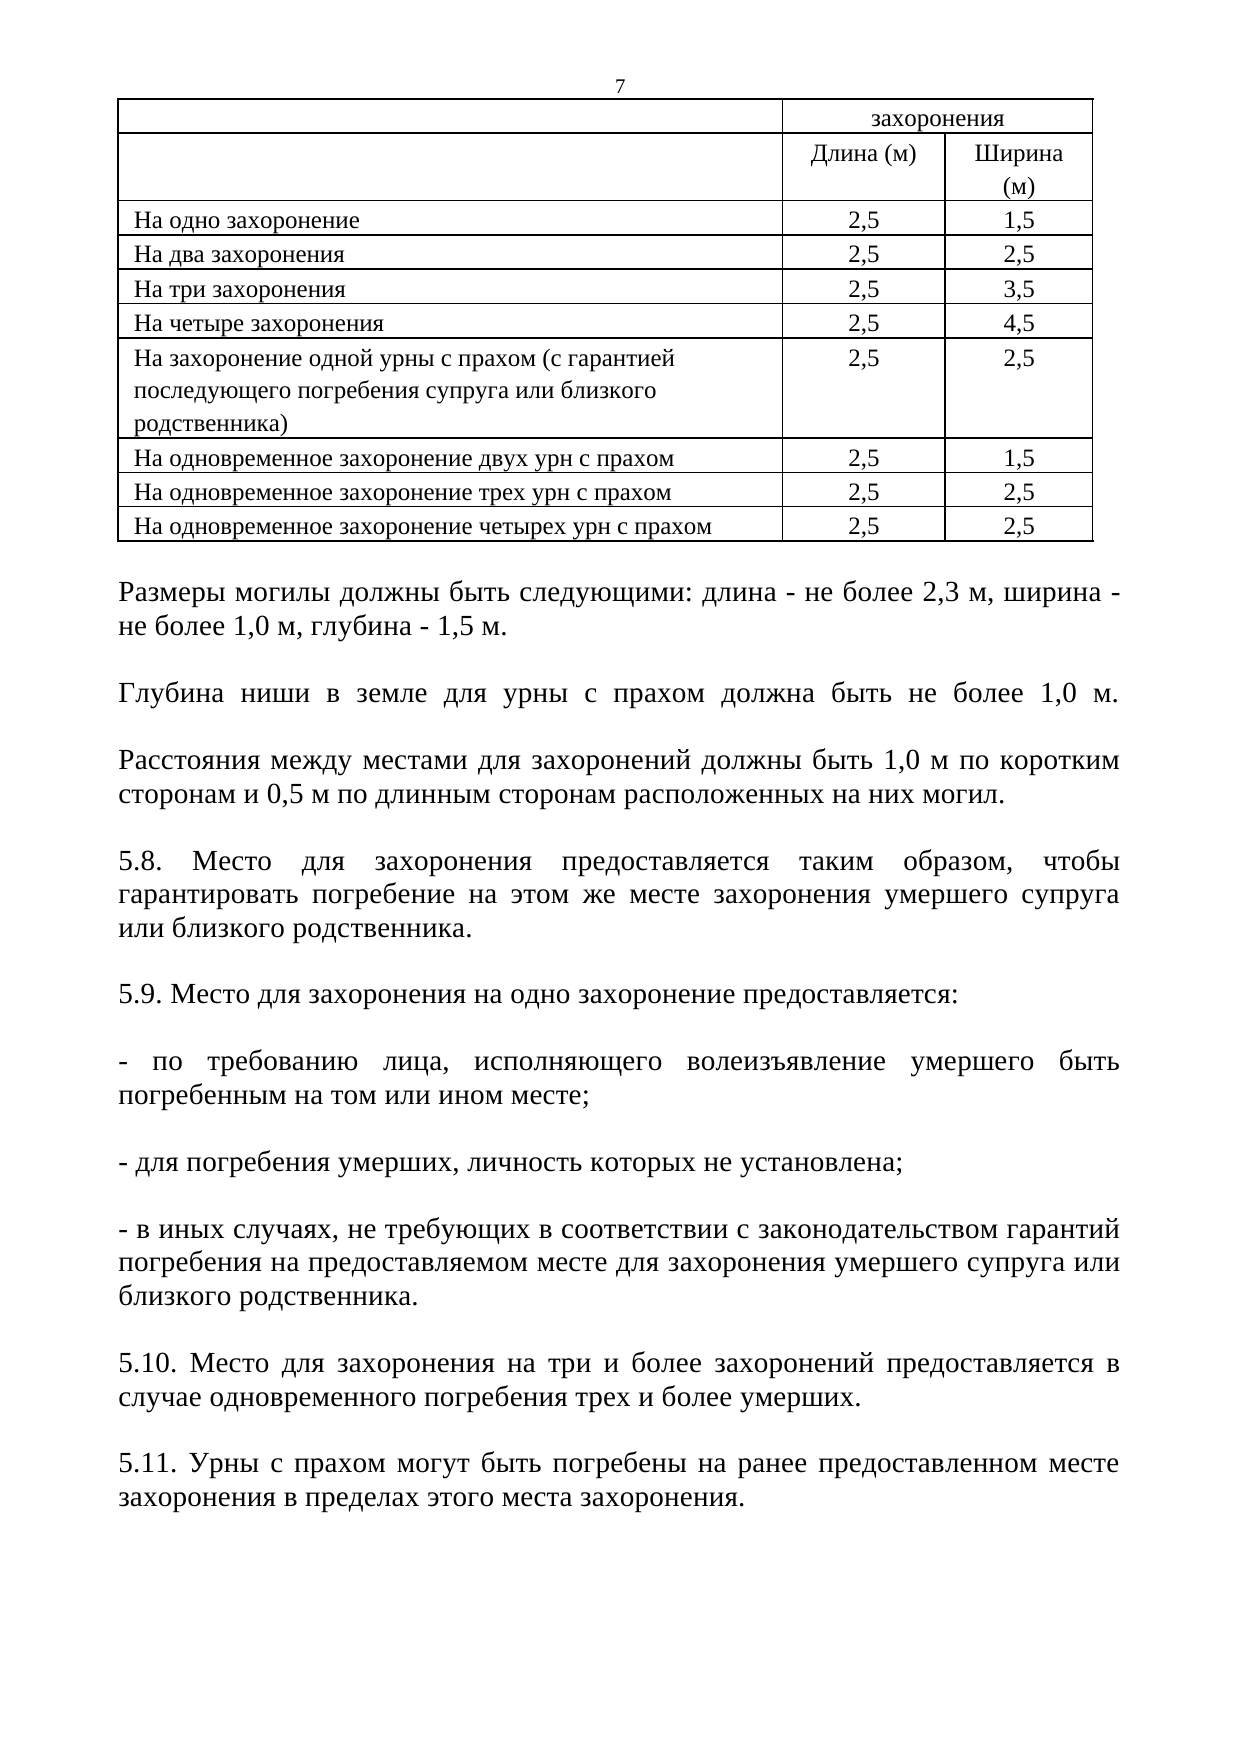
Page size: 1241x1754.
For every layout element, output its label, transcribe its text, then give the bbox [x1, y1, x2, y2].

table_cell 4,5 [946, 304, 1092, 337]
table_cell 1,5 [946, 439, 1092, 471]
table_cell 2,5 [946, 339, 1092, 437]
text - в иных случаях, не требующих в соответствии с законодательством гарантий погребения на предоставляемом месте для захоронения умершего супруга или близкого родственника. [118, 1177, 1122, 1312]
table_cell На одновременное захоронение двух урн с прахом [119, 439, 782, 471]
table_cell 2,5 [783, 201, 944, 234]
table_cell Ширина (м) [946, 134, 1092, 199]
table_cell Длина (м) [783, 134, 944, 199]
text Глубина ниши в земле для урны с прахом должна быть не более 1,0 м. Расстояния между местами для захоронений должны быть 1,0 м по коротким сторонам и 0,5 м по длинным сторонам расположенных на них могил. [118, 642, 1122, 809]
table_cell На два захоронения [119, 236, 782, 268]
text - для погребения умерших, личность которых не установлена; [118, 1110, 1122, 1177]
table_cell 2,5 [783, 439, 944, 471]
text Размеры могилы должны быть следующими: длина - не более 2,3 м, ширина - не более 1,0 м, глубина - 1,5 м. [118, 542, 1122, 642]
table_cell 3,5 [946, 270, 1092, 303]
table_cell 2,5 [946, 473, 1092, 506]
table_cell На одно захоронение [119, 201, 782, 234]
table_cell 2,5 [783, 304, 944, 337]
text 5.9. Место для захоронения на одно захоронение предоставляется: [118, 943, 1122, 1010]
table_cell 2,5 [783, 507, 944, 540]
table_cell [119, 100, 782, 132]
table_cell [119, 134, 782, 199]
text 5.8. Место для захоронения предоставляется таким образом, чтобы гарантировать погребение на этом же месте захоронения умершего супруга или близкого родственника. [118, 809, 1122, 943]
table_cell 2,5 [783, 236, 944, 268]
table_cell 2,5 [783, 339, 944, 437]
table_cell На четыре захоронения [119, 304, 782, 337]
table_cell 2,5 [783, 473, 944, 506]
table_cell 2,5 [946, 507, 1092, 540]
table_cell На захоронение одной урны с прахом (с гарантией последующего погребения супруга или близкого родственника) [119, 339, 782, 437]
table_cell 2,5 [783, 270, 944, 303]
table_cell На одновременное захоронение трех урн с прахом [119, 473, 782, 506]
text 5.10. Место для захоронения на три и более захоронений предоставляется в случае одновременного погребения трех и более умерших. [118, 1312, 1122, 1412]
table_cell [783, 100, 1092, 132]
table_cell На три захоронения [119, 270, 782, 303]
table_cell 2,5 [946, 236, 1092, 268]
table_cell 1,5 [946, 201, 1092, 234]
text - по требованию лица, исполняющего волеизъявление умершего быть погребенным на том или ином месте; [118, 1010, 1122, 1110]
table_cell На одновременное захоронение четырех урн с прахом [119, 507, 782, 540]
text 5.11. Урны с прахом могут быть погребены на ранее предоставленном месте захоронения в пределах этого места захоронения. [118, 1412, 1122, 1512]
